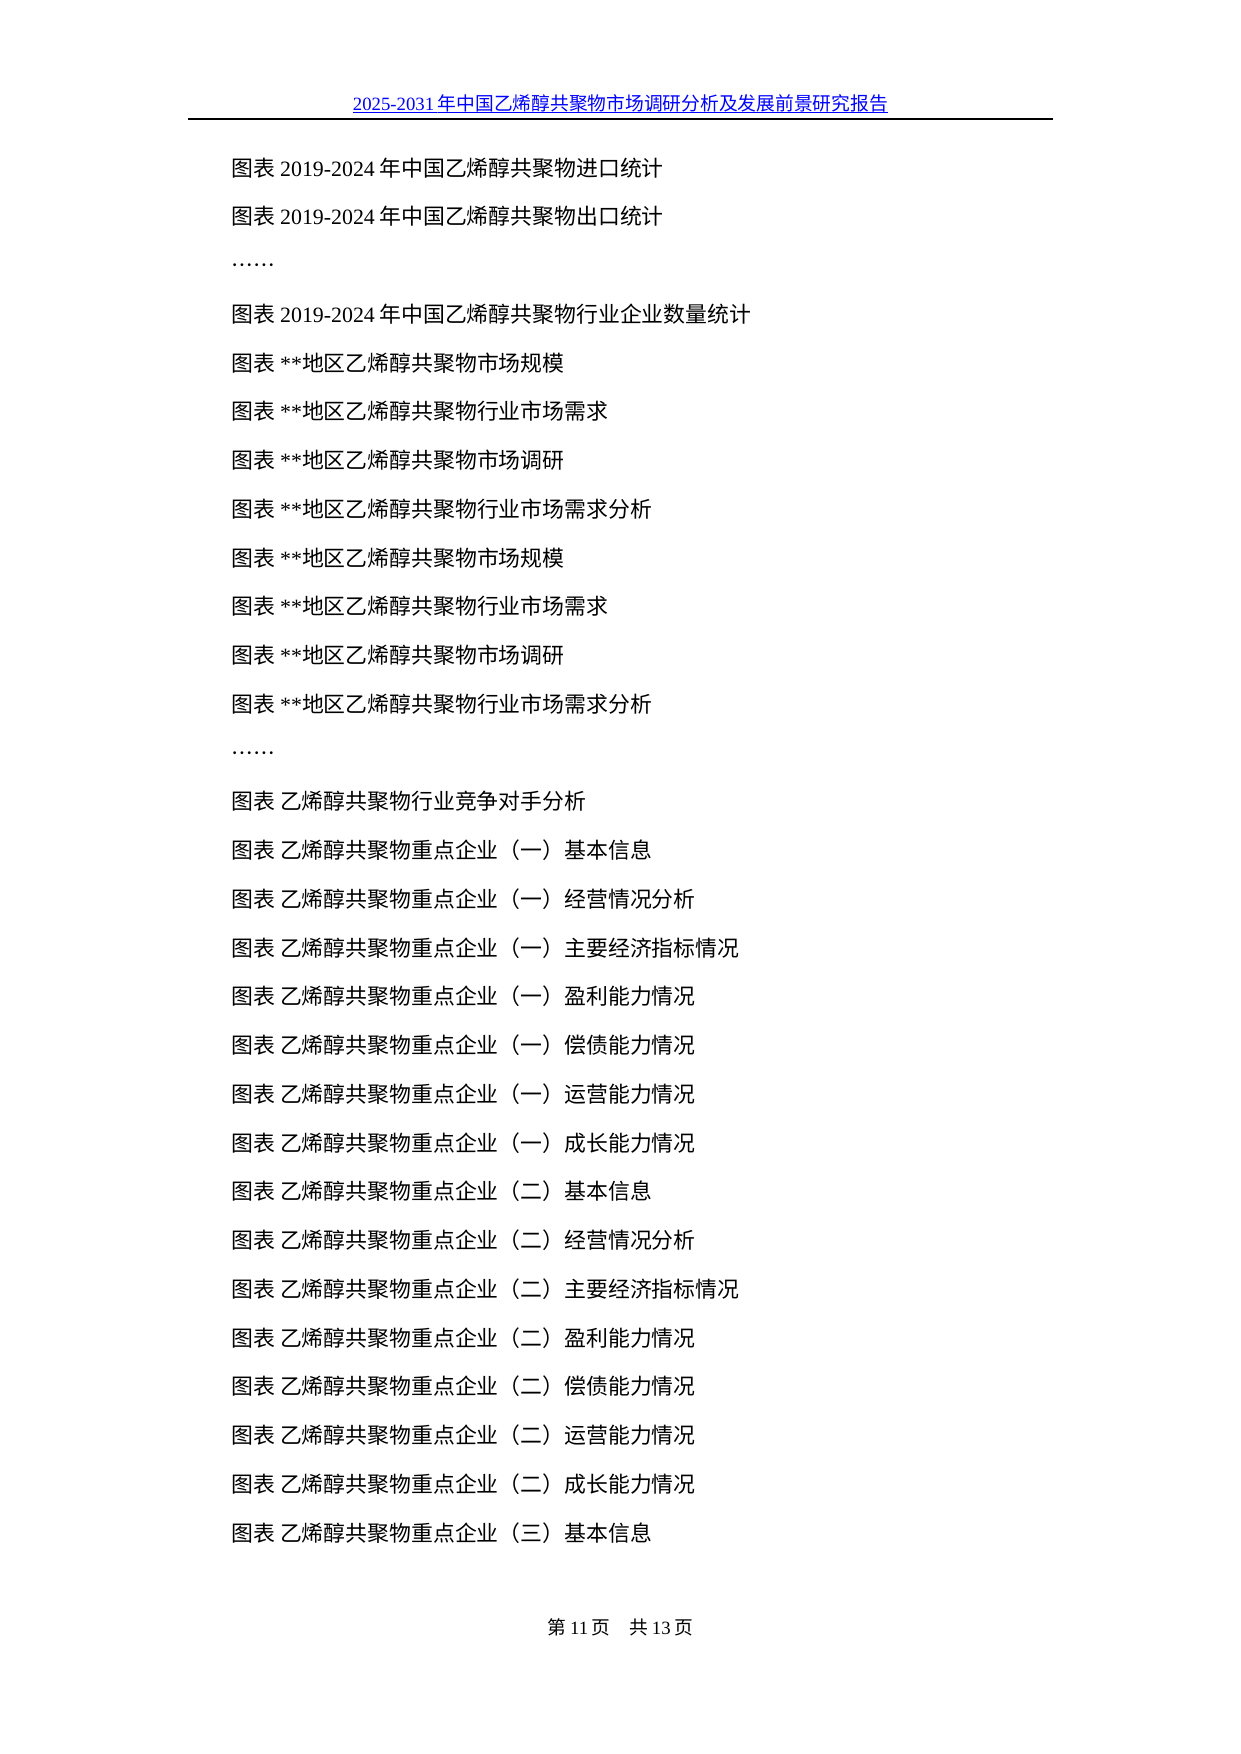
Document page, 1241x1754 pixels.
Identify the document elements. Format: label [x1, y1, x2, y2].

text [187, 150, 1053, 1548]
